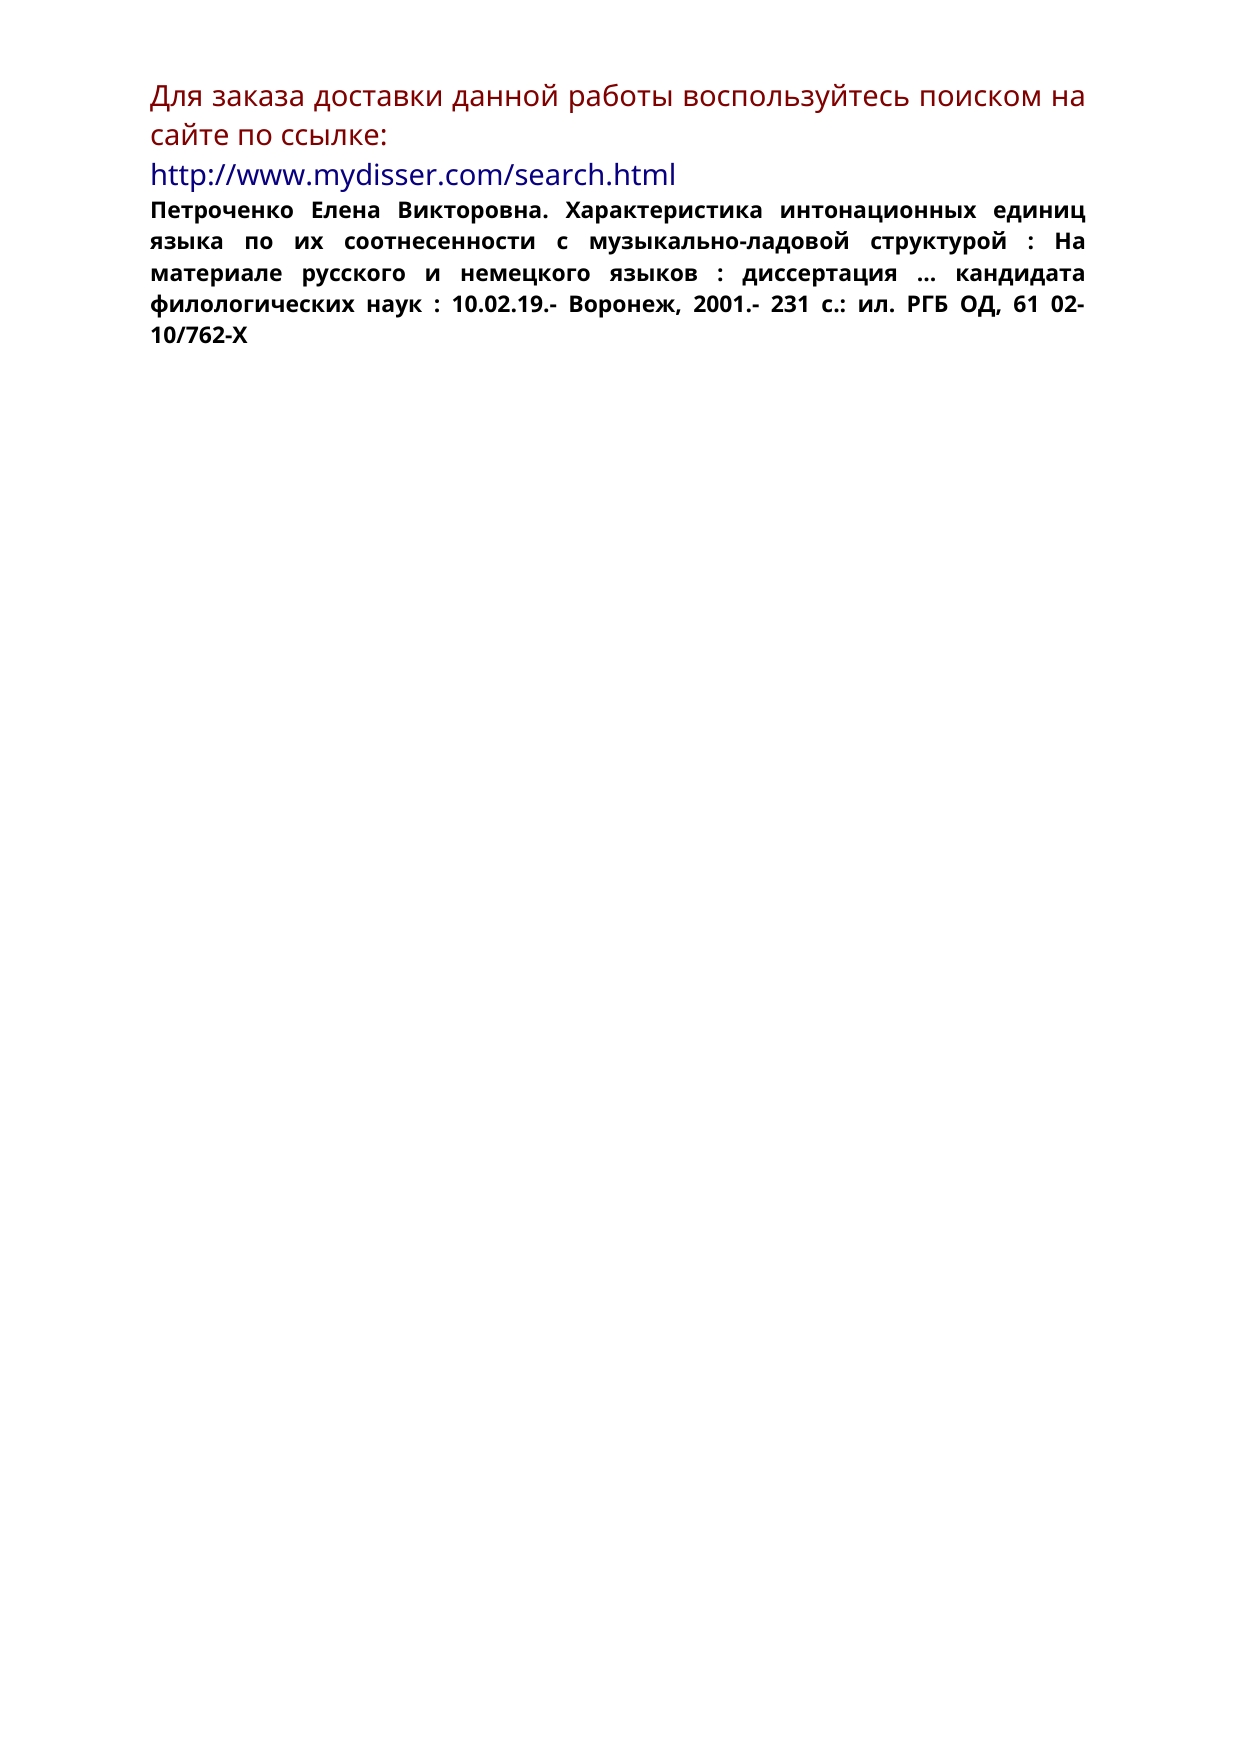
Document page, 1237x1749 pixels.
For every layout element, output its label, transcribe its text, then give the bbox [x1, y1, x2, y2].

text Петроченко Елена Викторовна. Характеристика интонационных единиц языка по их соотнесенности с музыкально-ладовой структурой : На материале русского и немецкого языков : диссертация ... кандидата филологических наук : 10.02.19.- Воронеж, 2001.- 231 с.: ил. РГБ ОД, 61 02-10/762-X [150, 194, 1086, 350]
